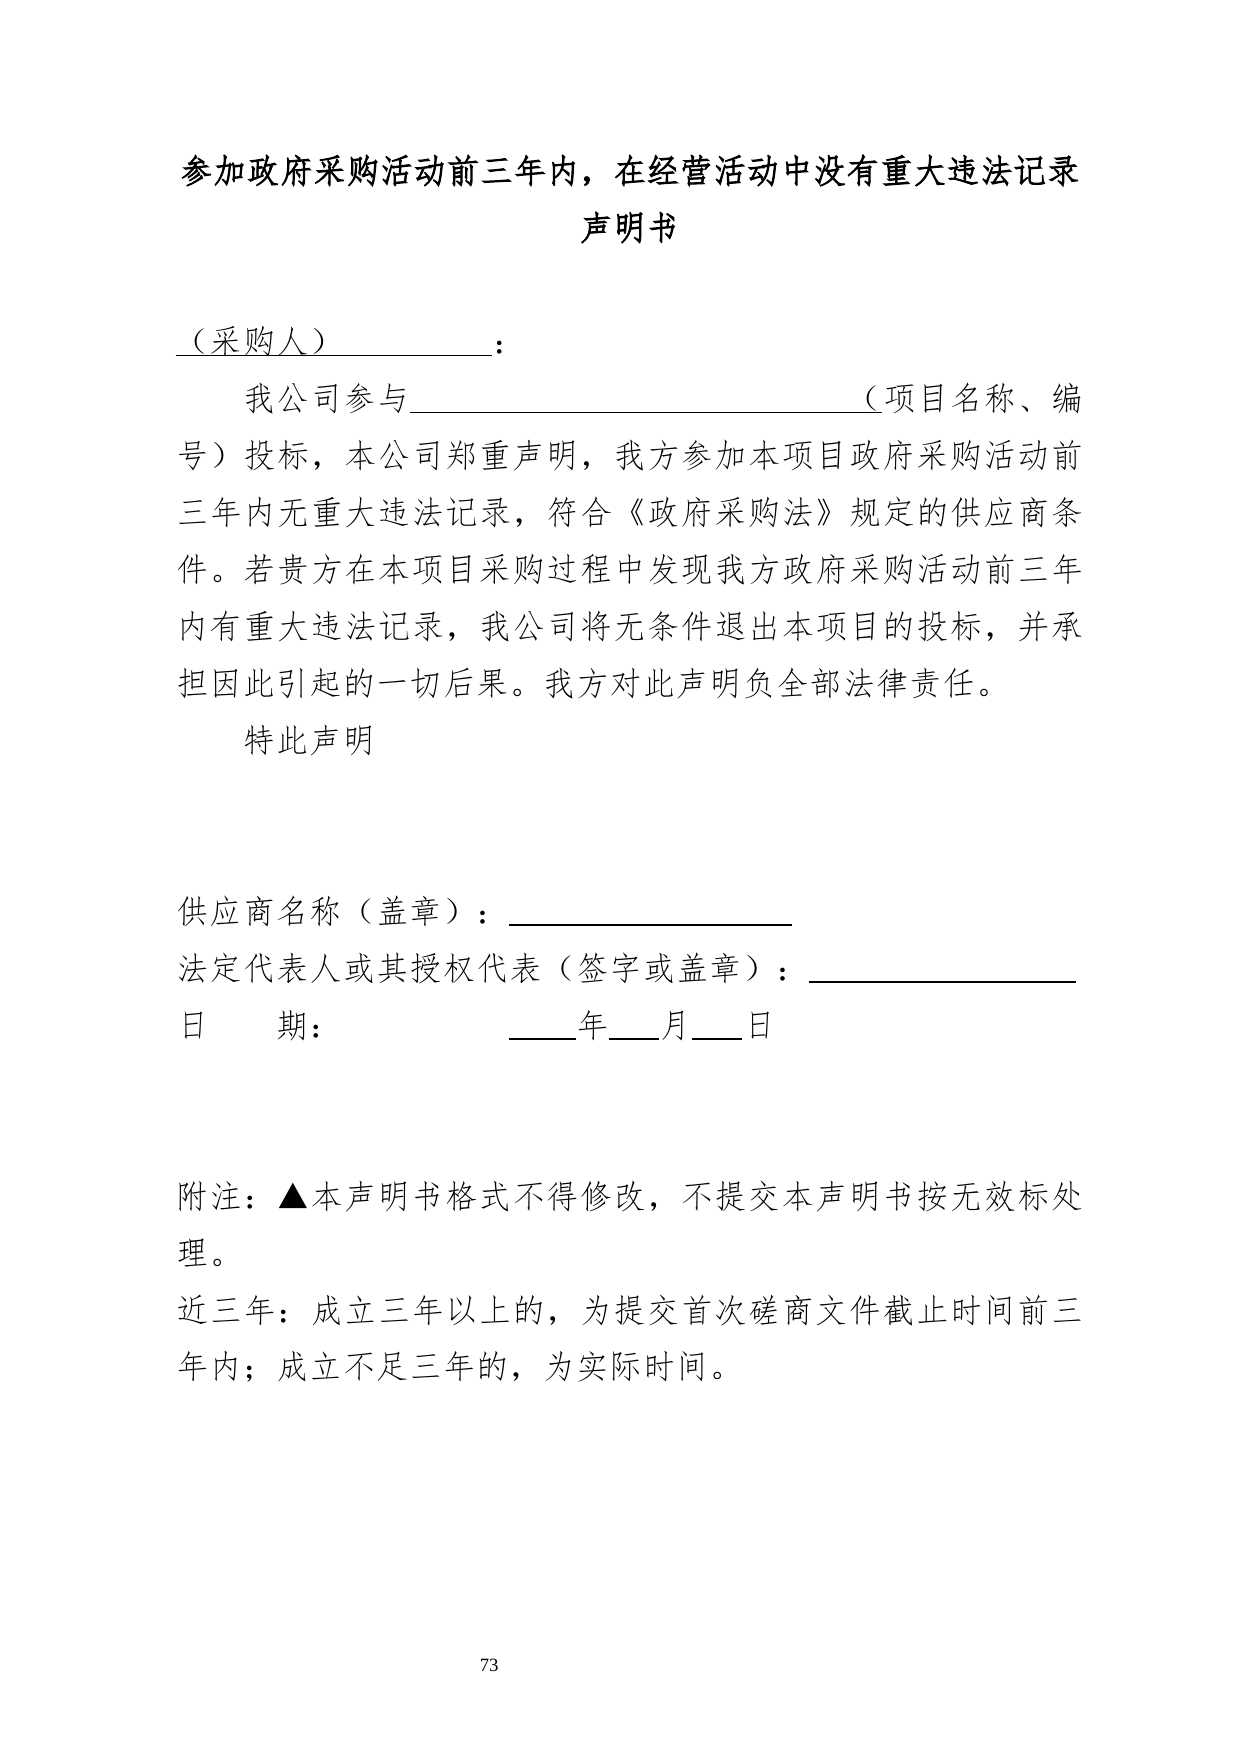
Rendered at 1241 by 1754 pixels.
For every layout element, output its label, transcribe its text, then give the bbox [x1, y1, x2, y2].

text （采购人） ： [175, 320, 1084, 358]
text 参加政府采购活动前三年内，在经营活动中没有重大违法记录 [175, 149, 1084, 187]
text 日 期： 年 月 日 [175, 1004, 1084, 1042]
text 附注：▲本声明书格式不得修改，不提交本声明书按无效标处理。 [175, 1175, 1084, 1270]
text 我公司参与 （项目名称、编号）投标，本公司郑重声明，我方参加本项目政府采购活动前三年内无重大违法记录，符合《政府采购法》规定的供应商条件。若贵方在本项目采购过程中发现我方政府采购活动前三年内有重大违法记录，我公司将无条件退出本项目的投标，并承担因此引起的一切后果。我方对此声明负全部法律责任。 [175, 377, 1084, 700]
text 供应商名称（盖章）： [175, 890, 1084, 928]
text 特此声明 [175, 719, 1084, 757]
text 声明书 [175, 206, 1084, 244]
text 近三年：成立三年以上的，为提交首次磋商文件截止时间前三年内；成立不足三年的，为实际时间。 [175, 1289, 1084, 1384]
text 法定代表人或其授权代表（签字或盖章）： [175, 947, 1084, 985]
